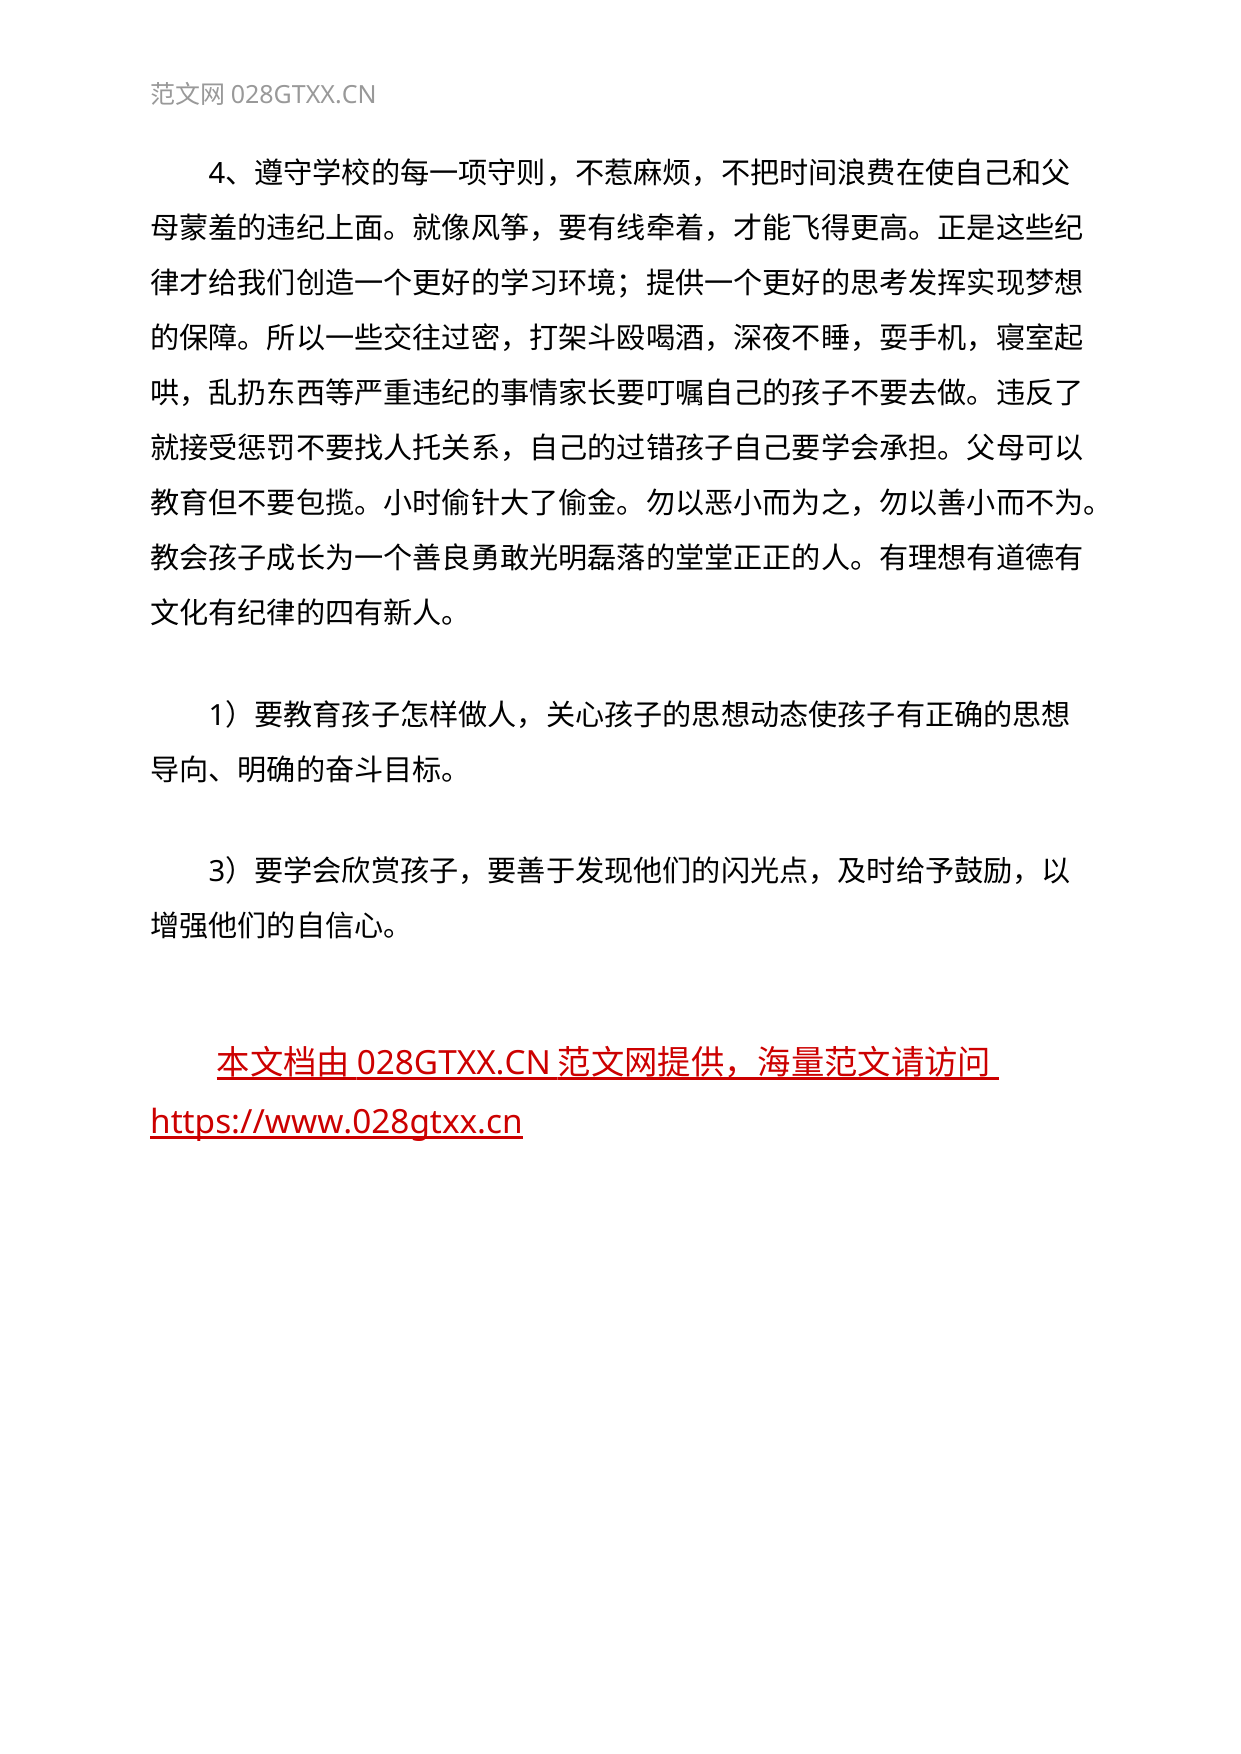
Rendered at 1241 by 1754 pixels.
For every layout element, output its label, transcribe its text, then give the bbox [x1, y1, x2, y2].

text 1）要教育孩子怎样做人，关心孩子的思想动态使孩子有正确的思想导向、明确的奋斗目标。 [150, 691, 1090, 788]
text 本文档由028GTXX.CN范文网提供，海量范文请访问 https://www.028gtxx.cn [150, 1036, 1090, 1143]
text 3）要学会欣赏孩子，要善于发现他们的闪光点，及时给予鼓励，以增强他们的自信心。 [150, 848, 1090, 945]
text 4、遵守学校的每一项守则，不惹麻烦，不把时间浪费在使自己和父母蒙羞的违纪上面。就像风筝，要有线牵着，才能飞得更高。正是这些纪律才给我们创造一个更好的学习环境；提供一个更好的思考发挥实现梦想的保障。所以一些交往过密，打架斗殴喝酒，深夜不睡，耍手机，寝室起哄，乱扔东西等严重违纪的事情家长要叮嘱自己的孩子不要去做。违反了就接受惩罚不要找人托关系，自己的过错孩子自己要学会承担。父母可以教育但不要包揽。小时偷针大了偷金。勿以恶小而为之，勿以善小而不为。教会孩子成长为一个善良勇敢光明磊落的堂堂正正的人。有理想有道德有文化有纪律的四有新人。 [150, 150, 1090, 632]
